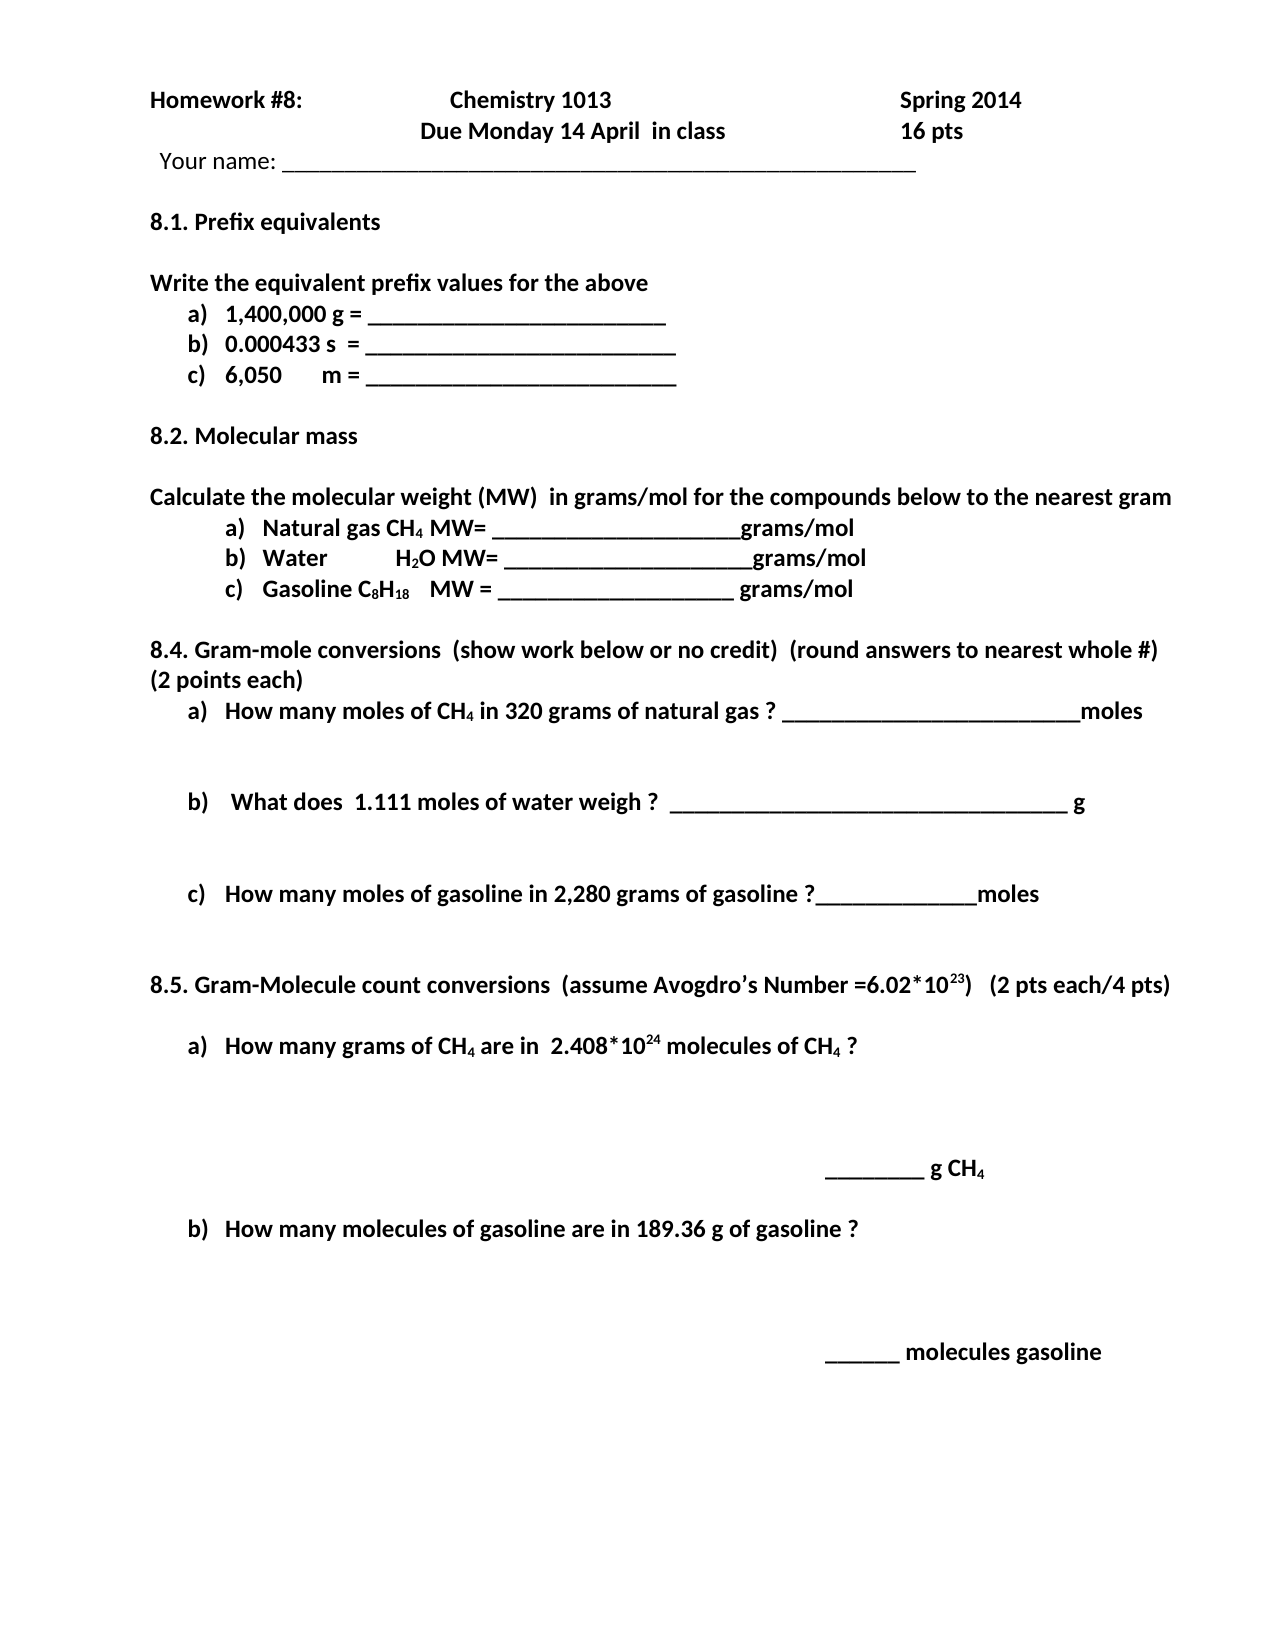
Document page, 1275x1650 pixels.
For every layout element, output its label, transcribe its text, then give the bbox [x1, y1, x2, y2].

text ______ molecules gasoline [825, 1336, 1181, 1366]
text Due Monday 14 April in class 16 pts [300, 115, 1181, 145]
list Water H2O MW= ____________________grams/mol [225, 542, 1181, 573]
text Calculate the molecular weight (MW) in grams/mol for the compounds below to the nearest gram [150, 481, 1181, 512]
text Your name: ___________________________________________________ [159, 145, 1181, 176]
text ________ g CH4 [825, 1153, 1181, 1183]
text (2 points each) [150, 664, 1181, 695]
list Natural gas CH4 MW= ____________________grams/mol [225, 512, 1181, 542]
text Homework #8: Chemistry 1013 Spring 2014 [150, 84, 1181, 115]
text Write the equivalent prefix values for the above [150, 267, 1181, 298]
list 6,050 m = _________________________ [187, 359, 1181, 389]
text 8.1. Prefix equivalents [150, 206, 1181, 237]
text 8.5. Gram-Molecule count conversions (assume Avogdro’s Number =6.02*1023) (2 pts each/4 pts) [150, 969, 1181, 1000]
text 8.2. Molecular mass [150, 420, 1181, 451]
text 8.4. Gram-mole conversions (show work below or no credit) (round answers to nearest whole #) [150, 634, 1181, 664]
list 0.000433 s = _________________________ [187, 328, 1181, 359]
list Gasoline C8H18 MW = ___________________ grams/mol [225, 573, 1181, 603]
list 1,400,000 g = ________________________ [187, 298, 1181, 328]
list How many moles of CH4 in 320 grams of natural gas ? ________________________moles [187, 695, 1181, 725]
list How many grams of CH4 are in 2.408*1024 molecules of CH4 ? [187, 1031, 1181, 1061]
list How many moles of gasoline in 2,280 grams of gasoline ?_____________moles [187, 878, 1181, 908]
list How many molecules of gasoline are in 189.36 g of gasoline ? [187, 1214, 1181, 1244]
list What does 1.111 moles of water weigh ? ________________________________ g [187, 786, 1181, 817]
